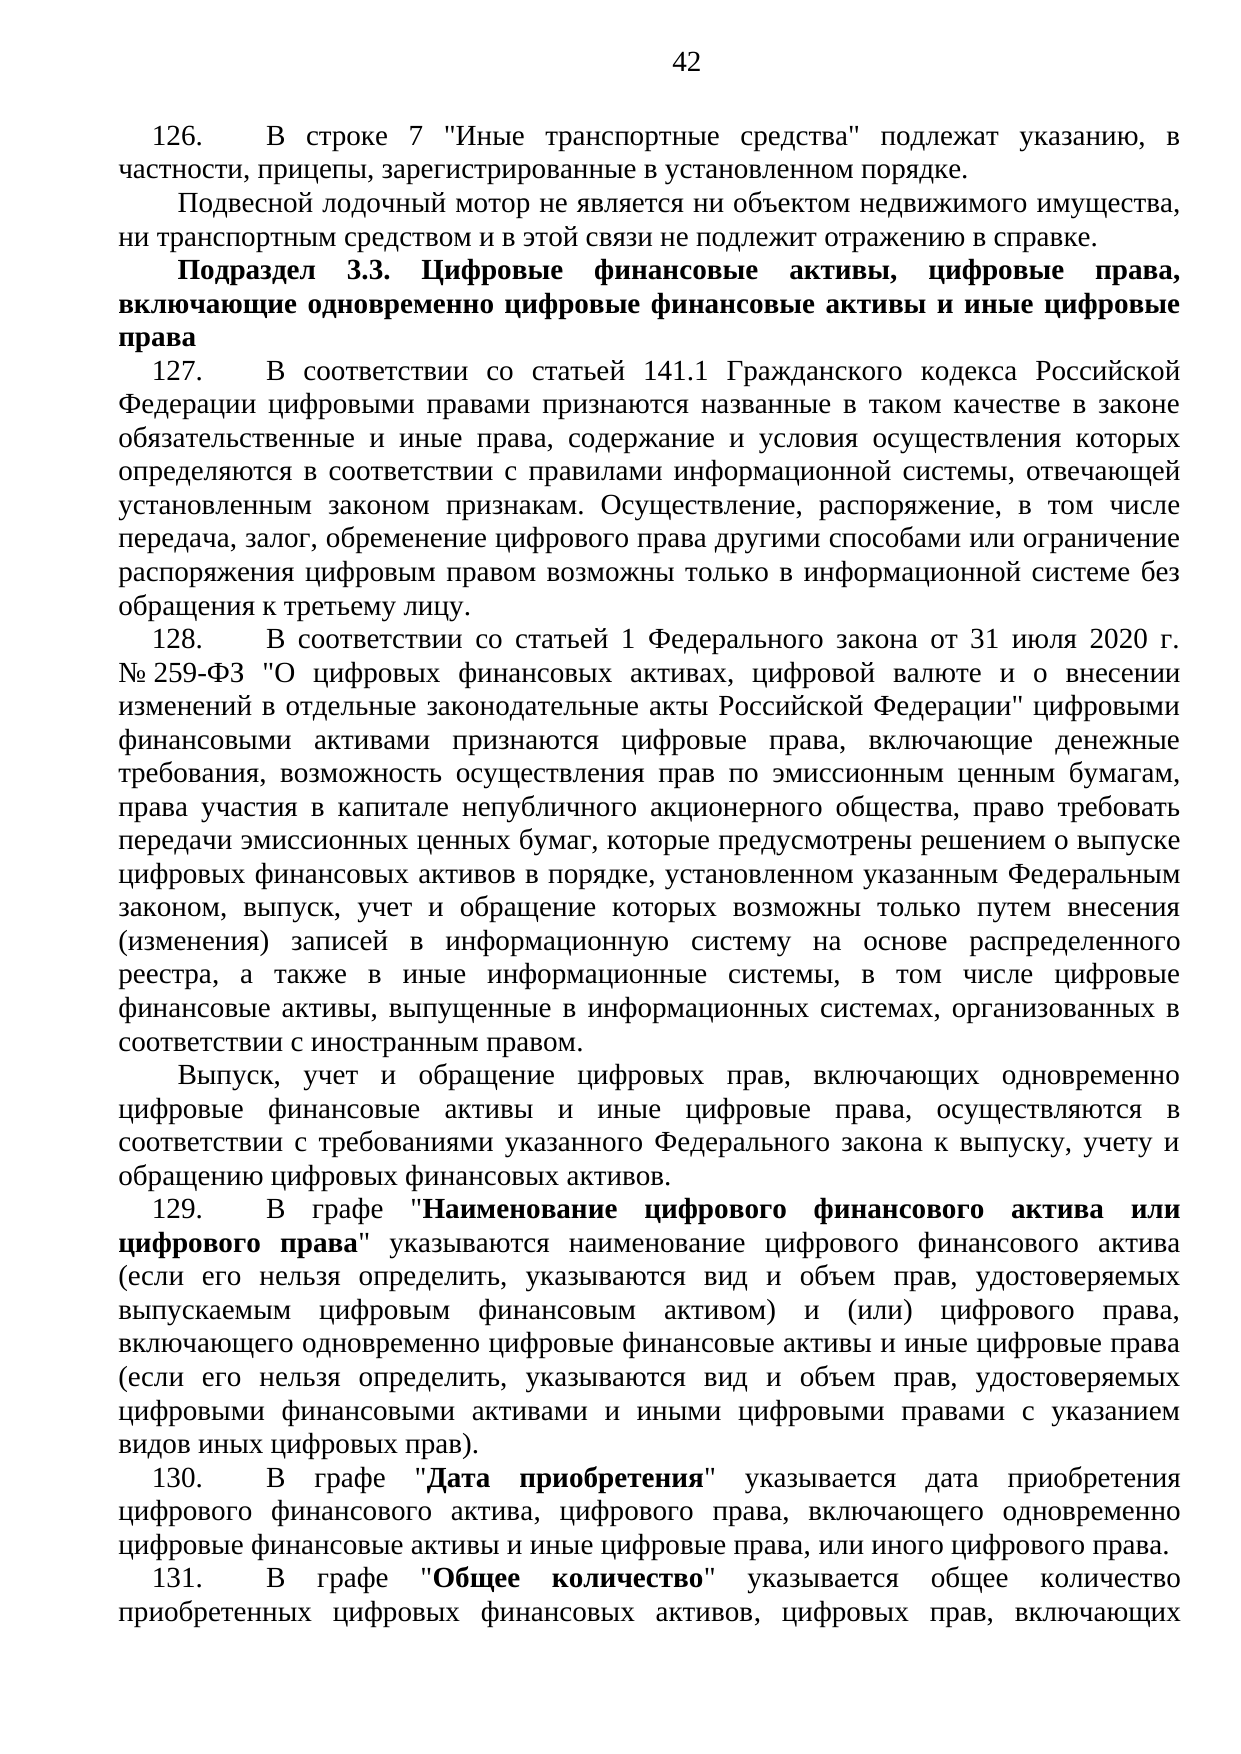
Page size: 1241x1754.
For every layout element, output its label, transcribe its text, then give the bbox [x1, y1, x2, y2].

list В соответствии со статьей 141.1 Гражданского кодекса Российской Федерации цифровыми правами признаются названные в таком качестве в законе обязательственные и иные права, содержание и условия осуществления которых определяются в соответствии с правилами информационной системы, отвечающей установленным законом признакам. Осуществление, распоряжение, в том числе передача, залог, обременение цифрового права другими способами или ограничение распоряжения цифровым правом возможны только в информационной системе без обращения к третьему лицу. [118, 353, 1181, 621]
list В строке 7 "Иные транспортные средства" подлежат указанию, в частности, прицепы, зарегистрированные в установленном порядке. [118, 118, 1181, 185]
text Выпуск, учет и обращение цифровых прав, включающих одновременно цифровые финансовые активы и иные цифровые права, осуществляются в соответствии с требованиями указанного Федерального закона к выпуску, учету и обращению цифровых финансовых активов. [118, 1057, 1181, 1191]
list Подвесной лодочный мотор не является ни объектом недвижимого имущества, ни транспортным средством и в этой связи не подлежит отражению в справке. [118, 185, 1181, 252]
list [118, 1560, 1181, 1627]
list В графе "Наименование цифрового финансового актива или цифрового права" указываются наименование цифрового финансового актива (если его нельзя определить, указываются вид и объем прав, удостоверяемых выпускаемым цифровым финансовым активом) и (или) цифрового права, включающего одновременно цифровые финансовые активы и иные цифровые права (если его нельзя определить, указываются вид и объем прав, удостоверяемых цифровыми финансовыми активами и иными цифровыми правами с указанием видов иных цифровых прав). [118, 1191, 1181, 1460]
text Подраздел 3.3. Цифровые финансовые активы, цифровые права, включающие одновременно цифровые финансовые активы и иные цифровые права [118, 252, 1181, 353]
list В соответствии со статьей 1 Федерального закона от 31 июля 2020 г. № 259-ФЗ "О цифровых финансовых активах, цифровой валюте и о внесении изменений в отдельные законодательные акты Российской Федерации" цифровыми финансовыми активами признаются цифровые права, включающие денежные требования, возможность осуществления прав по эмиссионным ценным бумагам, права участия в капитале непубличного акционерного общества, право требовать передачи эмиссионных ценных бумаг, которые предусмотрены решением о выпуске цифровых финансовых активов в порядке, установленном указанным Федеральным законом, выпуск, учет и обращение которых возможны только путем внесения (изменения) записей в информационную систему на основе распределенного реестра, а также в иные информационные системы, в том числе цифровые финансовые активы, выпущенные в информационных системах, организованных в соответствии с иностранным правом. [118, 621, 1181, 1057]
list В графе "Дата приобретения" указывается дата приобретения цифрового финансового актива, цифрового права, включающего одновременно цифровые финансовые активы и иные цифровые права, или иного цифрового права. [118, 1460, 1181, 1560]
